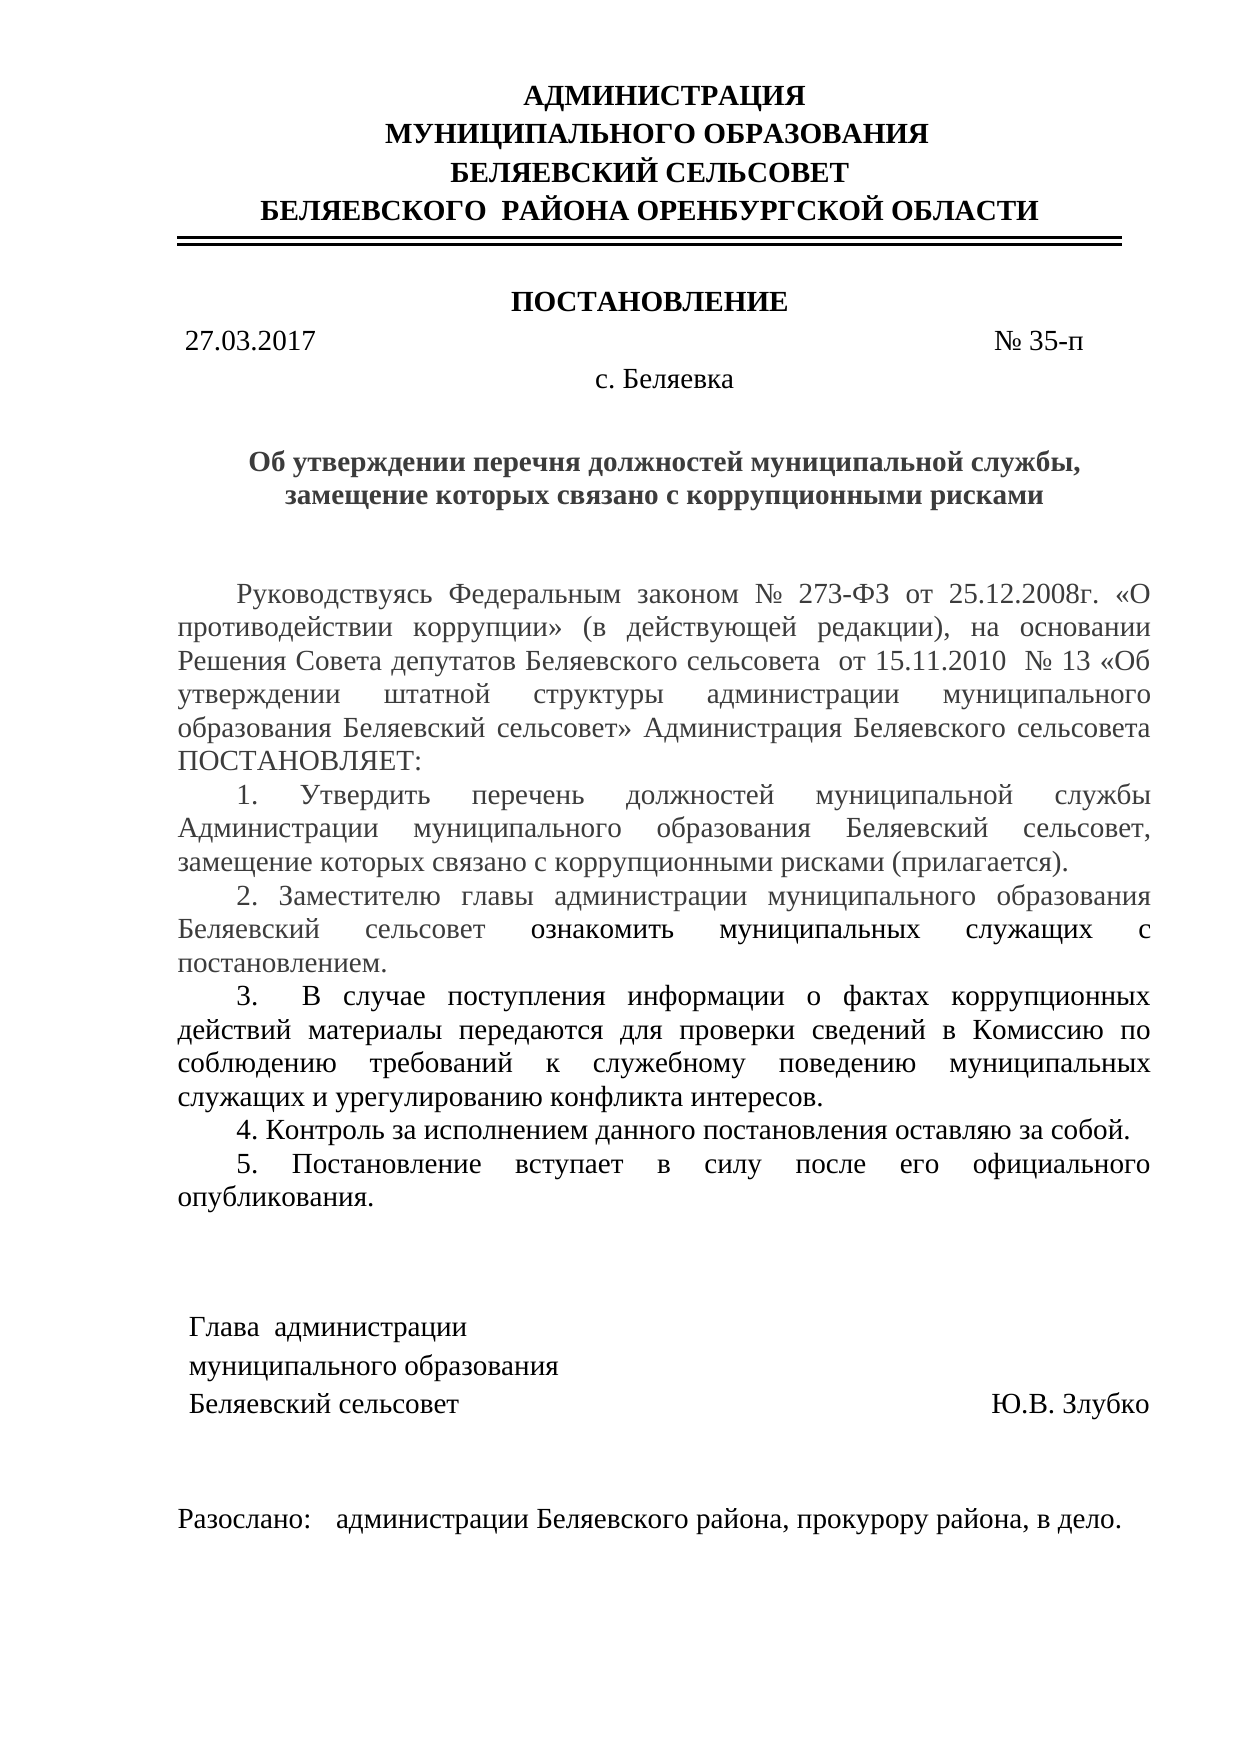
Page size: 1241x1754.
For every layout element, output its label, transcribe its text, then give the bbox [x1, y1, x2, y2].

text 3. В случае поступления информации о фактах коррупционных действий материалы передаются для проверки сведений в Комиссию по соблюдению требований к служебному поведению муниципальных служащих и урегулированию конфликта интересов. [177, 978, 1152, 1112]
table_header Разослано: [166, 1501, 324, 1535]
table_header администрации Беляевского района, прокурору района, в дело. [325, 1501, 1163, 1535]
text 4. Контроль за исполнением данного постановления оставляю за собой. [177, 1112, 1152, 1146]
text с. Беляевка [177, 361, 1152, 395]
table_header Глава администрации муниципального образования Беляевский сельсовет [177, 1309, 673, 1425]
text 5. Постановление вступает в силу после его официального опубликования. [177, 1146, 1152, 1213]
text Руководствуясь Федеральным законом № 273-ФЗ от 25.12.2008г. «О противодействии коррупции» (в действующей редакции), на основании Решения Совета депутатов Беляевского сельсовета от 15.11.2010 № 13 «Об утверждении штатной структуры администрации муниципального образования Беляевский сельсовет» Администрация Беляевского сельсовета ПОСТАНОВЛЯЕТ: [177, 576, 1152, 777]
table_header Ю.В. Злубко [673, 1309, 1161, 1425]
table_header АДМИНИСТРАЦИЯ МУНИЦИПАЛЬНОГО ОБРАЗОВАНИЯ БЕЛЯЕВСКИЙ СЕЛЬСОВЕТ БЕЛЯЕВСКОГО РАЙОНА ОРЕНБУРГСКОЙ ОБЛАСТИ [177, 78, 1122, 236]
table_cell ПОСТАНОВЛЕНИЕ 27.03.2017 № 35-п [177, 246, 1122, 361]
text 2. Заместителю главы администрации муниципального образования Беляевский сельсовет ознакомить муниципальных служащих с постановлением. [177, 878, 1152, 978]
text Об утверждении перечня должностей муниципальной службы, замещение которых связано с коррупционными рисками [177, 444, 1152, 511]
text 1. Утвердить перечень должностей муниципальной службы Администрации муниципального образования Беляевский сельсовет, замещение которых связано с коррупционными рисками (прилагается). [177, 777, 1152, 878]
